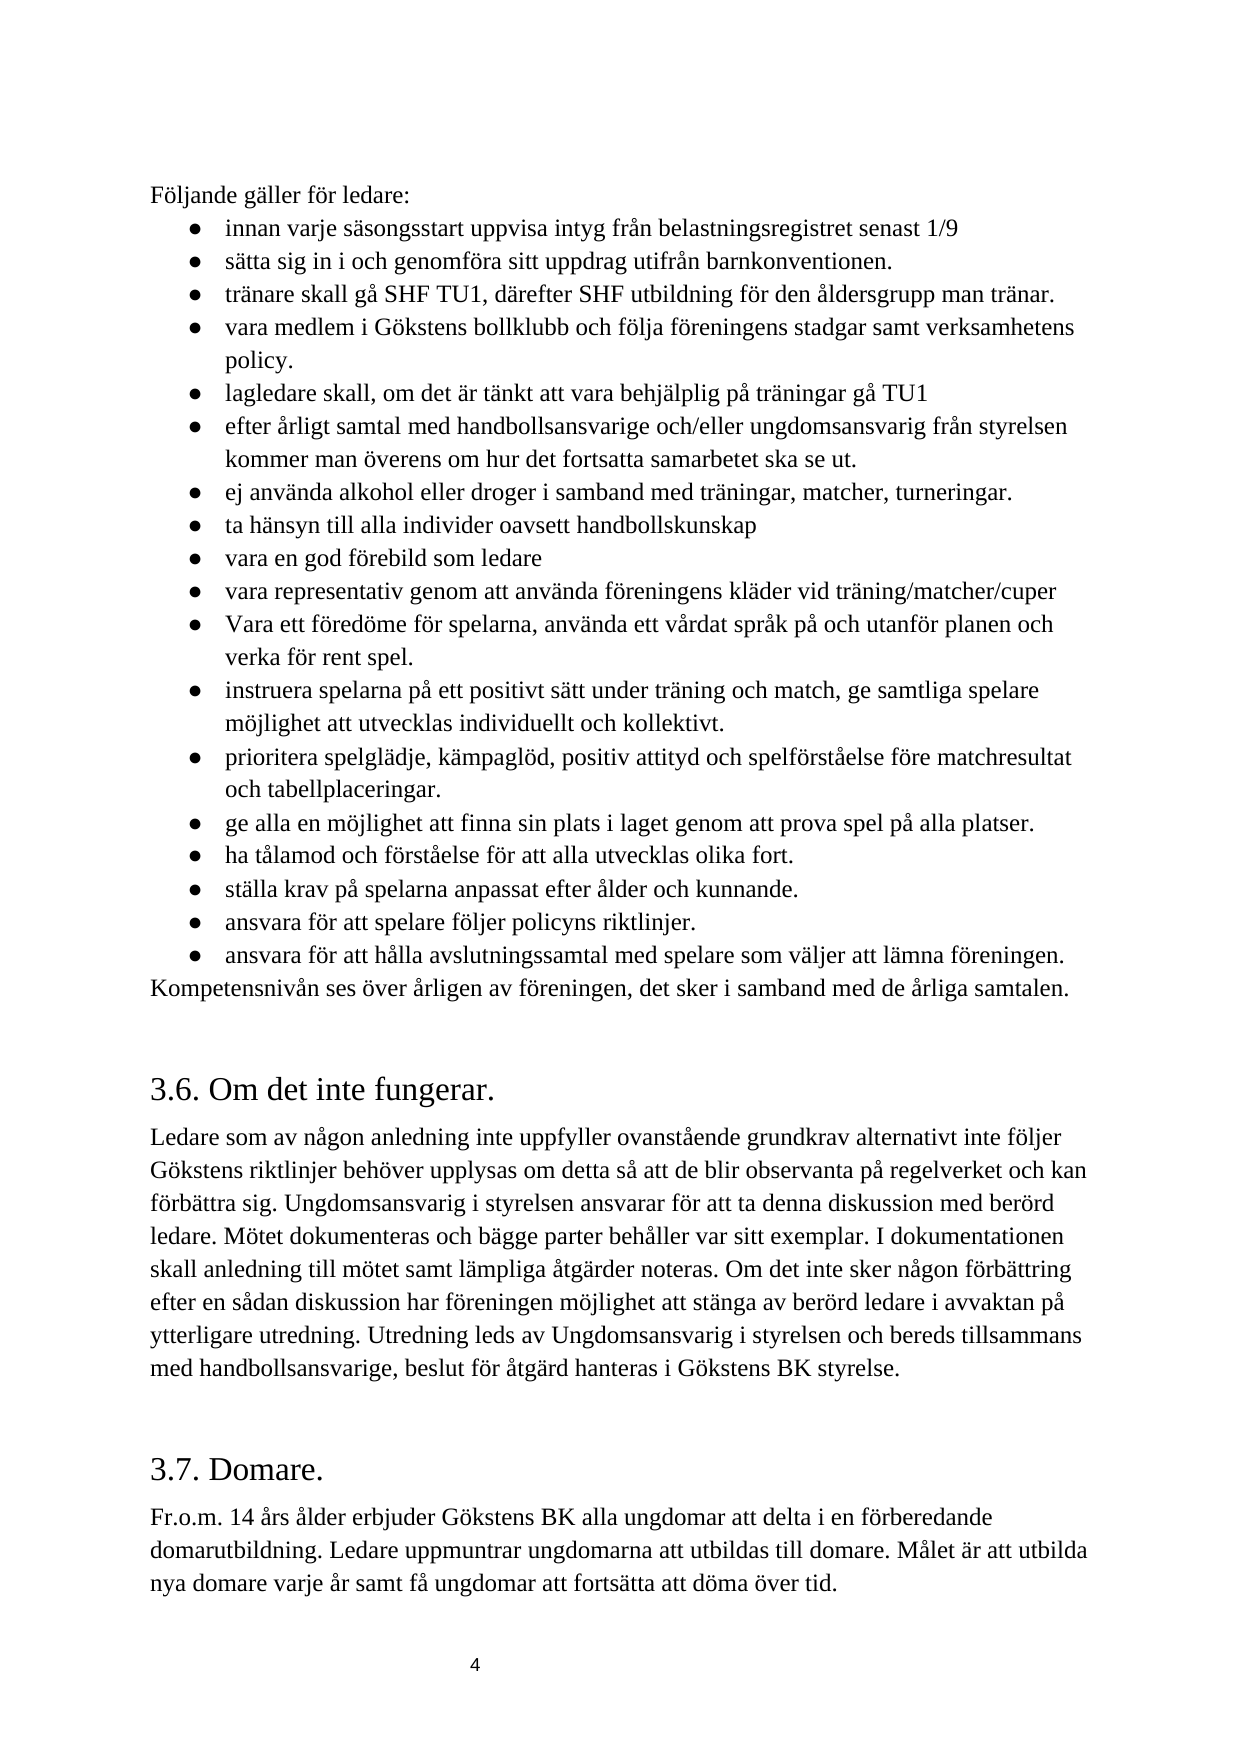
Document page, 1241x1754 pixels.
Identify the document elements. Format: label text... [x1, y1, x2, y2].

list prioritera spelglädje, kämpaglöd, positiv attityd och spelförståelse före matchresultat och tabellplaceringar. [187, 742, 1090, 803]
text Ledare som av någon anledning inte uppfyller ovanstående grundkrav alternativt inte följer Gökstens riktlinjer behöver upplysas om detta så att de blir observanta på regelverket och kan förbättra sig. Ungdomsansvarig i styrelsen ansvarar för att ta denna diskussion med berörd ledare. Mötet dokumenteras och bägge parter behåller var sitt exemplar. I dokumentationen skall anledning till mötet samt lämpliga åtgärder noteras. Om det inte sker någon förbättring efter en sådan diskussion har föreningen möjlighet att stänga av berörd ledare i avvaktan på ytterligare utredning. Utredning leds av Ungdomsansvarig i styrelsen och bereds tillsammans med handbollsansvarige, beslut för åtgärd hanteras i Gökstens BK styrelse. [150, 1122, 1090, 1382]
list ansvara för att hålla avslutningssamtal med spelare som väljer att lämna föreningen. [187, 940, 1090, 968]
text Kompetensnivån ses över årligen av föreningen, det sker i samband med de årliga samtalen. [150, 973, 1090, 1001]
list tränare skall gå SHF TU1, därefter SHF utbildning för den åldersgrupp man tränar. [187, 279, 1090, 308]
list innan varje säsongsstart uppvisa intyg från belastningsregistret senast 1/9 [187, 213, 1090, 242]
text Fr.o.m. 14 års ålder erbjuder Gökstens BK alla ungdomar att delta i en förberedande domarutbildning. Ledare uppmuntrar ungdomarna att utbildas till domare. Målet är att utbilda nya domare varje år samt få ungdomar att fortsätta att döma över tid. [150, 1502, 1090, 1597]
list Vara ett föredöme för spelarna, använda ett vårdat språk på och utanför planen och verka för rent spel. [187, 609, 1090, 671]
subtitle 3.7. Domare. [150, 1449, 1090, 1488]
list ej använda alkohol eller droger i samband med träningar, matcher, turneringar. [187, 477, 1090, 506]
text Följande gäller för ledare: [150, 180, 1090, 209]
list ställa krav på spelarna anpassat efter ålder och kunnande. [187, 874, 1090, 902]
list vara en god förebild som ledare [187, 543, 1090, 572]
list ge alla en möjlighet att finna sin plats i laget genom att prova spel på alla platser. [187, 808, 1090, 836]
list efter årligt samtal med handbollsansvarige och/eller ungdomsansvarig från styrelsen kommer man överens om hur det fortsatta samarbetet ska se ut. [187, 411, 1090, 473]
list ha tålamod och förståelse för att alla utvecklas olika fort. [187, 841, 1090, 869]
list vara medlem i Gökstens bollklubb och följa föreningens stadgar samt verksamhetens policy. [187, 312, 1090, 374]
subtitle 3.6. Om det inte fungerar. [150, 1069, 1090, 1108]
list sätta sig in i och genomföra sitt uppdrag utifrån barnkonventionen. [187, 246, 1090, 275]
list ta hänsyn till alla individer oavsett handbollskunskap [187, 510, 1090, 539]
list vara representativ genom att använda föreningens kläder vid träning/matcher/cuper [187, 576, 1090, 605]
list lagledare skall, om det är tänkt att vara behjälplig på träningar gå TU1 [187, 378, 1090, 407]
list ansvara för att spelare följer policyns riktlinjer. [187, 907, 1090, 935]
list instruera spelarna på ett positivt sätt under träning och match, ge samtliga spelare möjlighet att utvecklas individuellt och kollektivt. [187, 676, 1090, 737]
